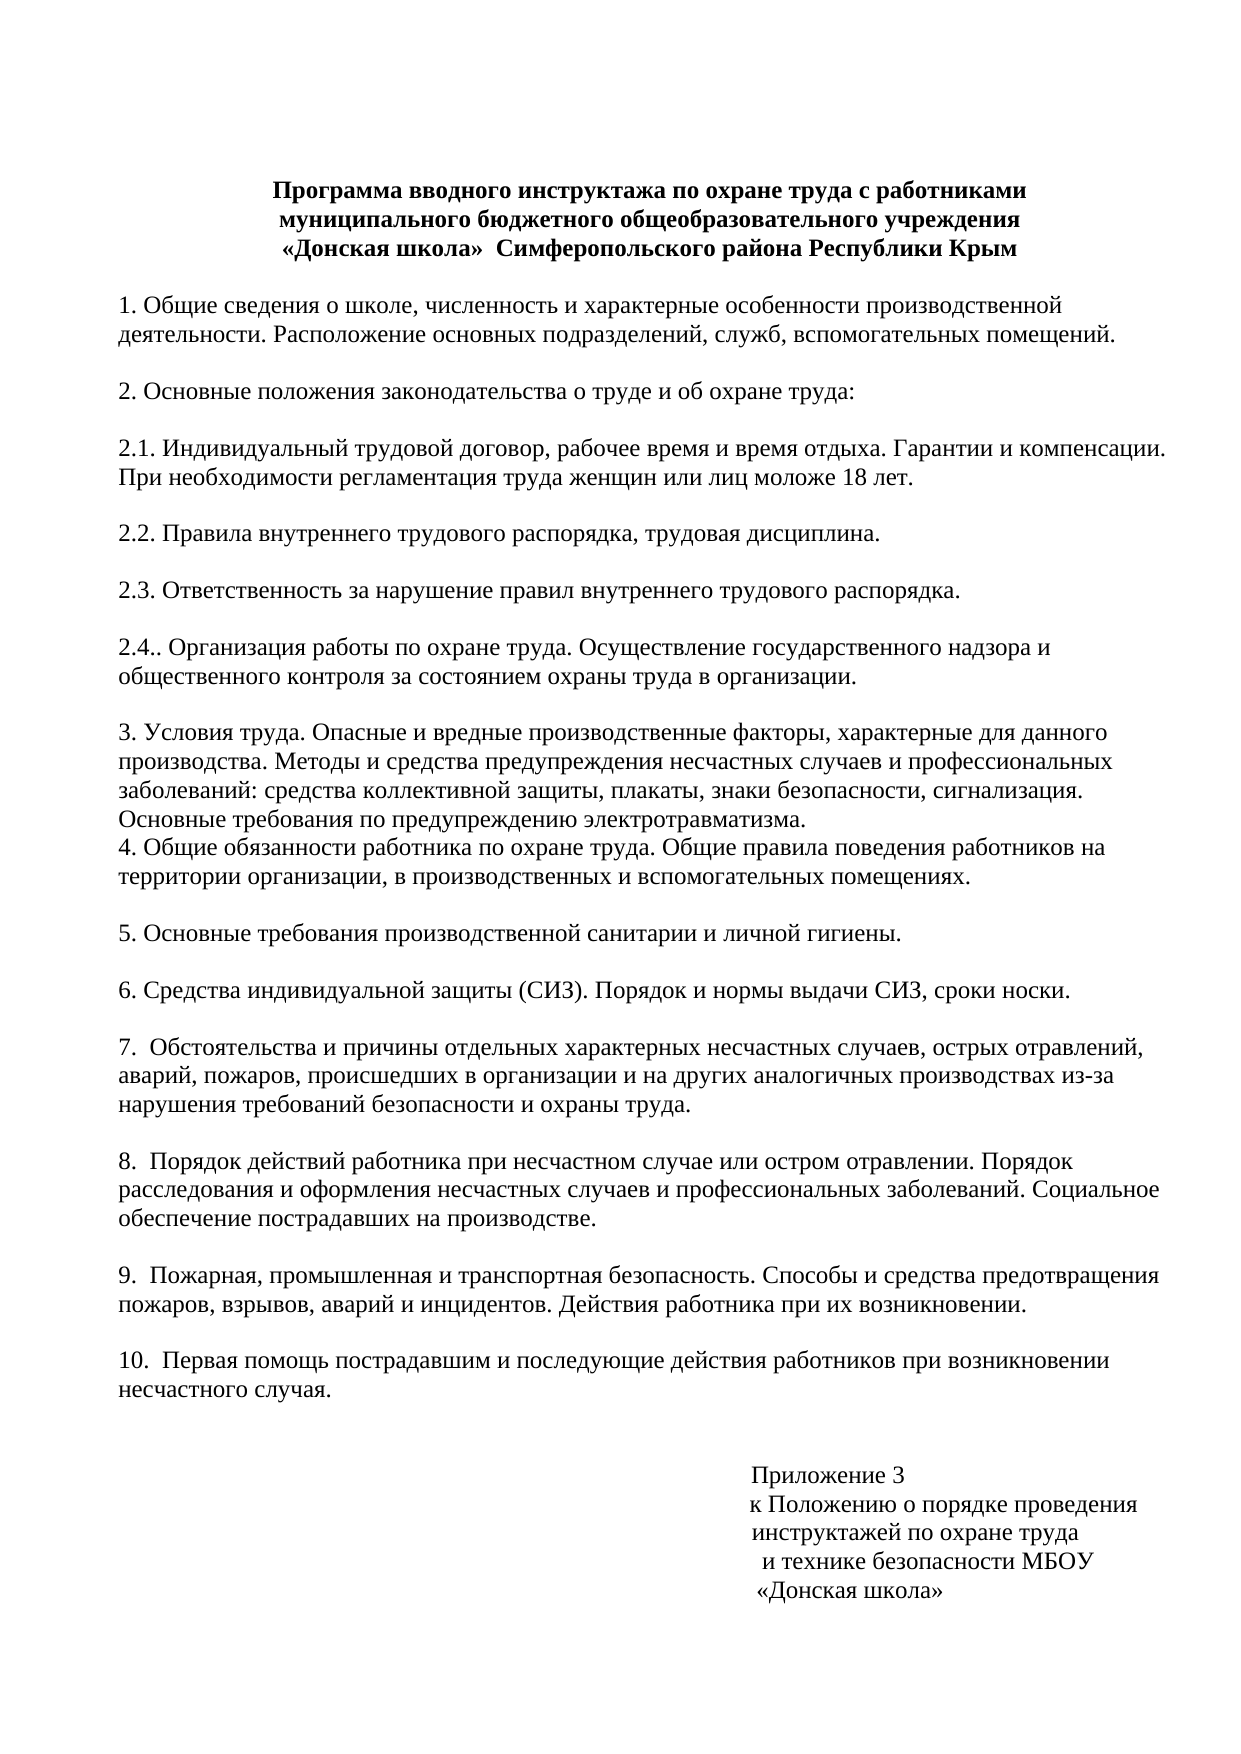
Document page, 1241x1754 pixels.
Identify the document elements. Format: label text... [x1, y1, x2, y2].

text 5. Основные требования производственной санитарии и личной гигиены. [118, 918, 1181, 975]
text Программа вводного инструктажа по охране труда с работниками муниципального бюджетного общеобразовательного учреждения [118, 176, 1181, 233]
text 7. Обстоятельства и причины отдельных характерных несчастных случаев, острых отравлений, аварий, пожаров, происшедших в организации и на других аналогичных производствах из-за нарушения требований безопасности и охраны труда. [118, 1032, 1181, 1146]
text 10. Первая помощь пострадавшим и последующие действия работников при возникновении несчастного случая. [118, 1346, 1181, 1431]
text к Положению о порядке проведения [118, 1489, 1181, 1517]
text 2.2. Правила внутреннего трудового распорядка, трудовая дисциплина. [118, 518, 1181, 575]
text 1. Общие сведения о школе, численность и характерные особенности производственной деятельности. Расположение основных подразделений, служб, вспомогательных помещений. [118, 291, 1181, 376]
text 9. Пожарная, промышленная и транспортная безопасность. Способы и средства предотвращения пожаров, взрывов, аварий и инцидентов. Действия работника при их возникновении. [118, 1260, 1181, 1346]
text «Донская школа» [118, 1575, 1181, 1604]
text 8. Порядок действий работника при несчастном случае или остром отравлении. Порядок расследования и оформления несчастных случаев и профессиональных заболеваний. Социальное обеспечение пострадавших на производстве. [118, 1146, 1181, 1260]
text 2.1. Индивидуальный трудовой договор, рабочее время и время отдыха. Гарантии и компенсации. При необходимости регламентация труда женщин или лиц моложе 18 лет. [118, 433, 1181, 518]
text 2. Основные положения законодательства о труде и об охране труда: [118, 376, 1181, 433]
text 2.3. Ответственность за нарушение правил внутреннего трудового распорядка. [118, 575, 1181, 632]
text «Донская школа» Симферопольского района Республики Крым [118, 233, 1181, 262]
text Приложение 3 [118, 1460, 1181, 1489]
text 6. Средства индивидуальной защиты (СИЗ). Порядок и нормы выдачи СИЗ, сроки носки. [118, 975, 1181, 1032]
text 3. Условия труда. Опасные и вредные производственные факторы, характерные для данного производства. Методы и средства предупреждения несчастных случаев и профессиональных заболеваний: средства коллективной защиты, плакаты, знаки безопасности, сигнализация. Основные требования по предупреждению электротравматизма. 4. Общие обязанности работника по охране труда. Общие правила поведения работников на территории организации, в производственных и вспомогательных помещениях. [118, 717, 1181, 918]
text инструктажей по охране труда [118, 1517, 1181, 1546]
text 2.4.. Организация работы по охране труда. Осуществление государственного надзора и общественного контроля за состоянием охраны труда в организации. [118, 632, 1181, 717]
text и технике безопасности МБОУ [118, 1546, 1181, 1575]
